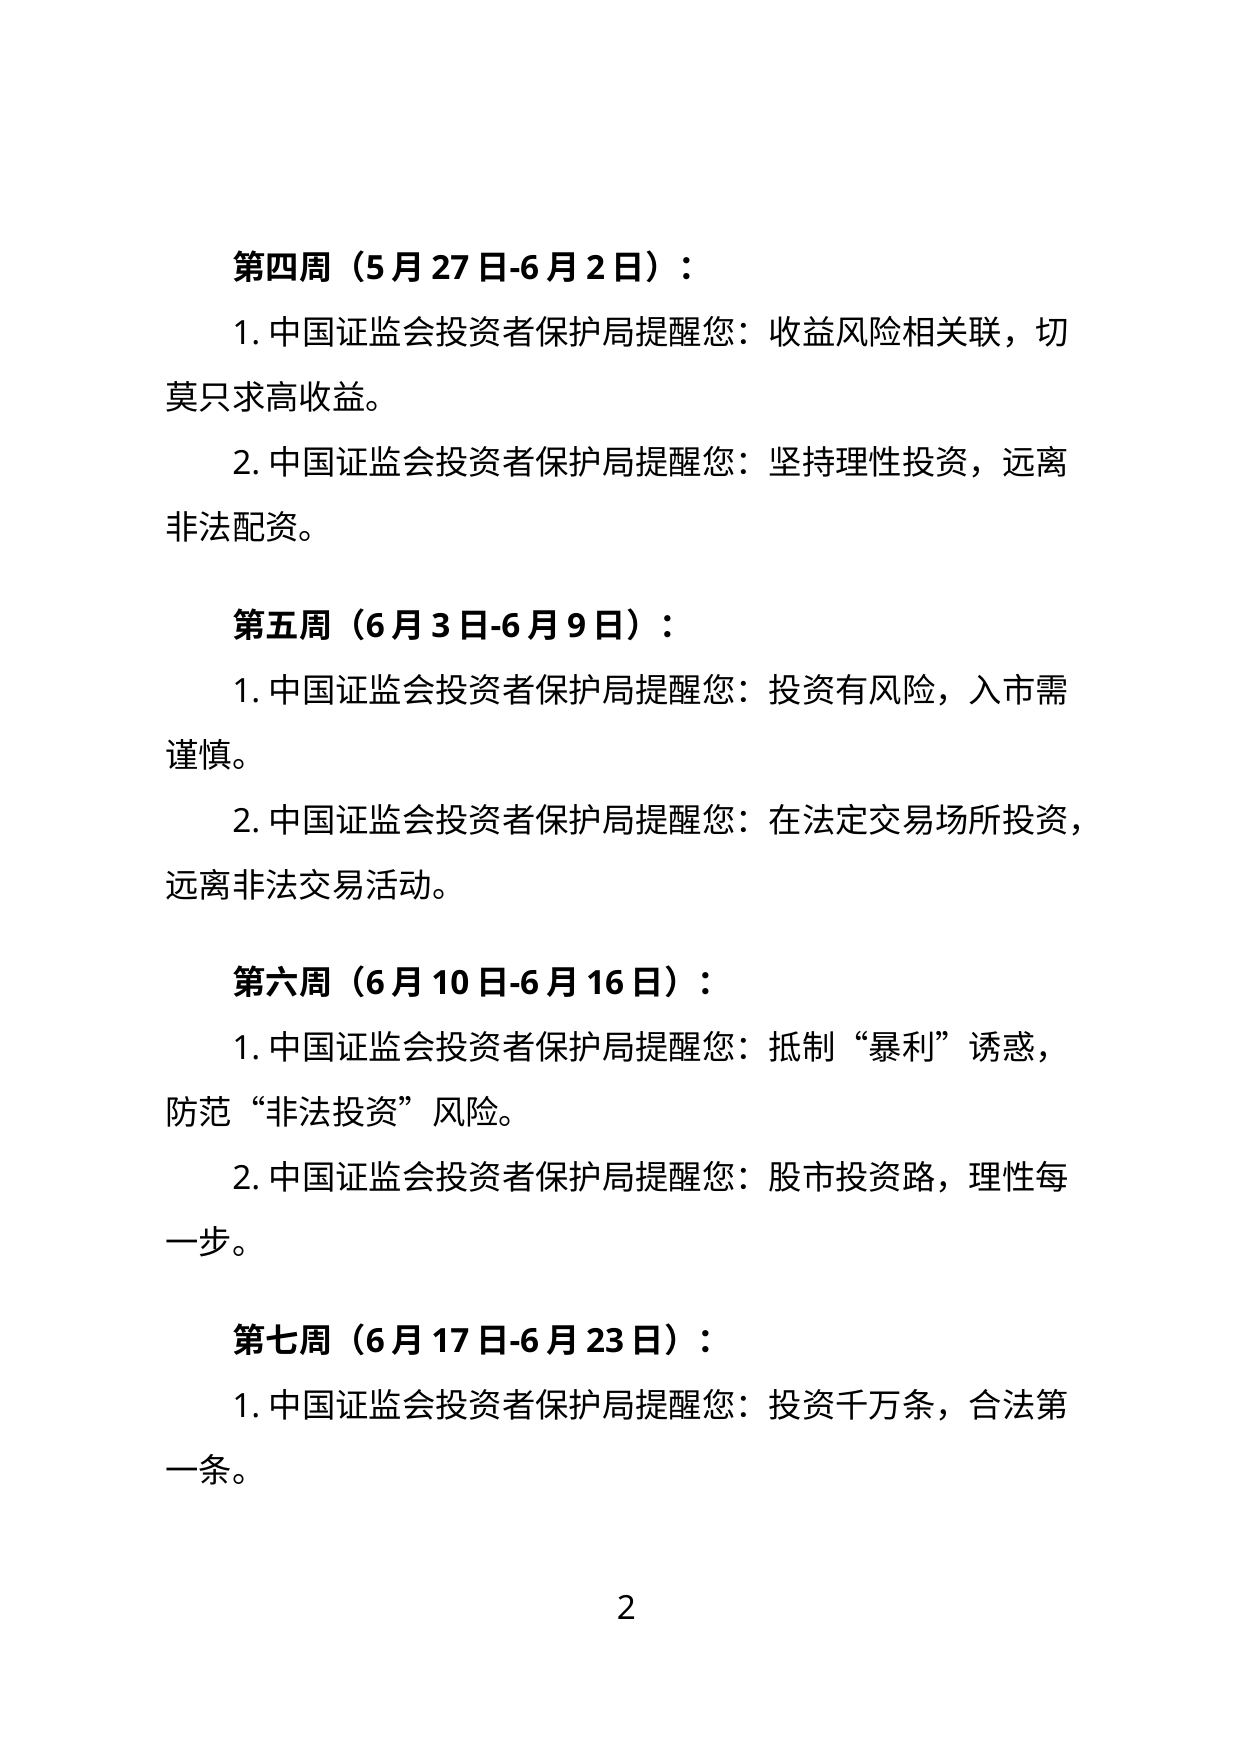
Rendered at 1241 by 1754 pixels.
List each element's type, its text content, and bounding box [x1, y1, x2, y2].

text 第四周（5月27日-6月2日）： [165, 233, 1087, 298]
text 1. 中国证监会投资者保护局提醒您：投资有风险，入市需谨慎。 [165, 655, 1087, 785]
text 2. 中国证监会投资者保护局提醒您：在法定交易场所投资，远离非法交易活动。 [165, 785, 1087, 915]
text 2. 中国证监会投资者保护局提醒您：股市投资路，理性每一步。 [165, 1143, 1087, 1273]
text 第七周（6月17日-6月23日）： [165, 1305, 1087, 1370]
text 1. 中国证监会投资者保护局提醒您：抵制“暴利”诱惑，防范“非法投资”风险。 [165, 1013, 1087, 1143]
text 1. 中国证监会投资者保护局提醒您：投资千万条，合法第一条。 [165, 1370, 1087, 1500]
text 第五周（6月3日-6月9日）： [165, 590, 1087, 655]
text 1. 中国证监会投资者保护局提醒您：收益风险相关联，切莫只求高收益。 [165, 298, 1087, 428]
text 2. 中国证监会投资者保护局提醒您：坚持理性投资，远离非法配资。 [165, 428, 1087, 558]
text 第六周（6月10日-6月16日）： [165, 948, 1087, 1013]
